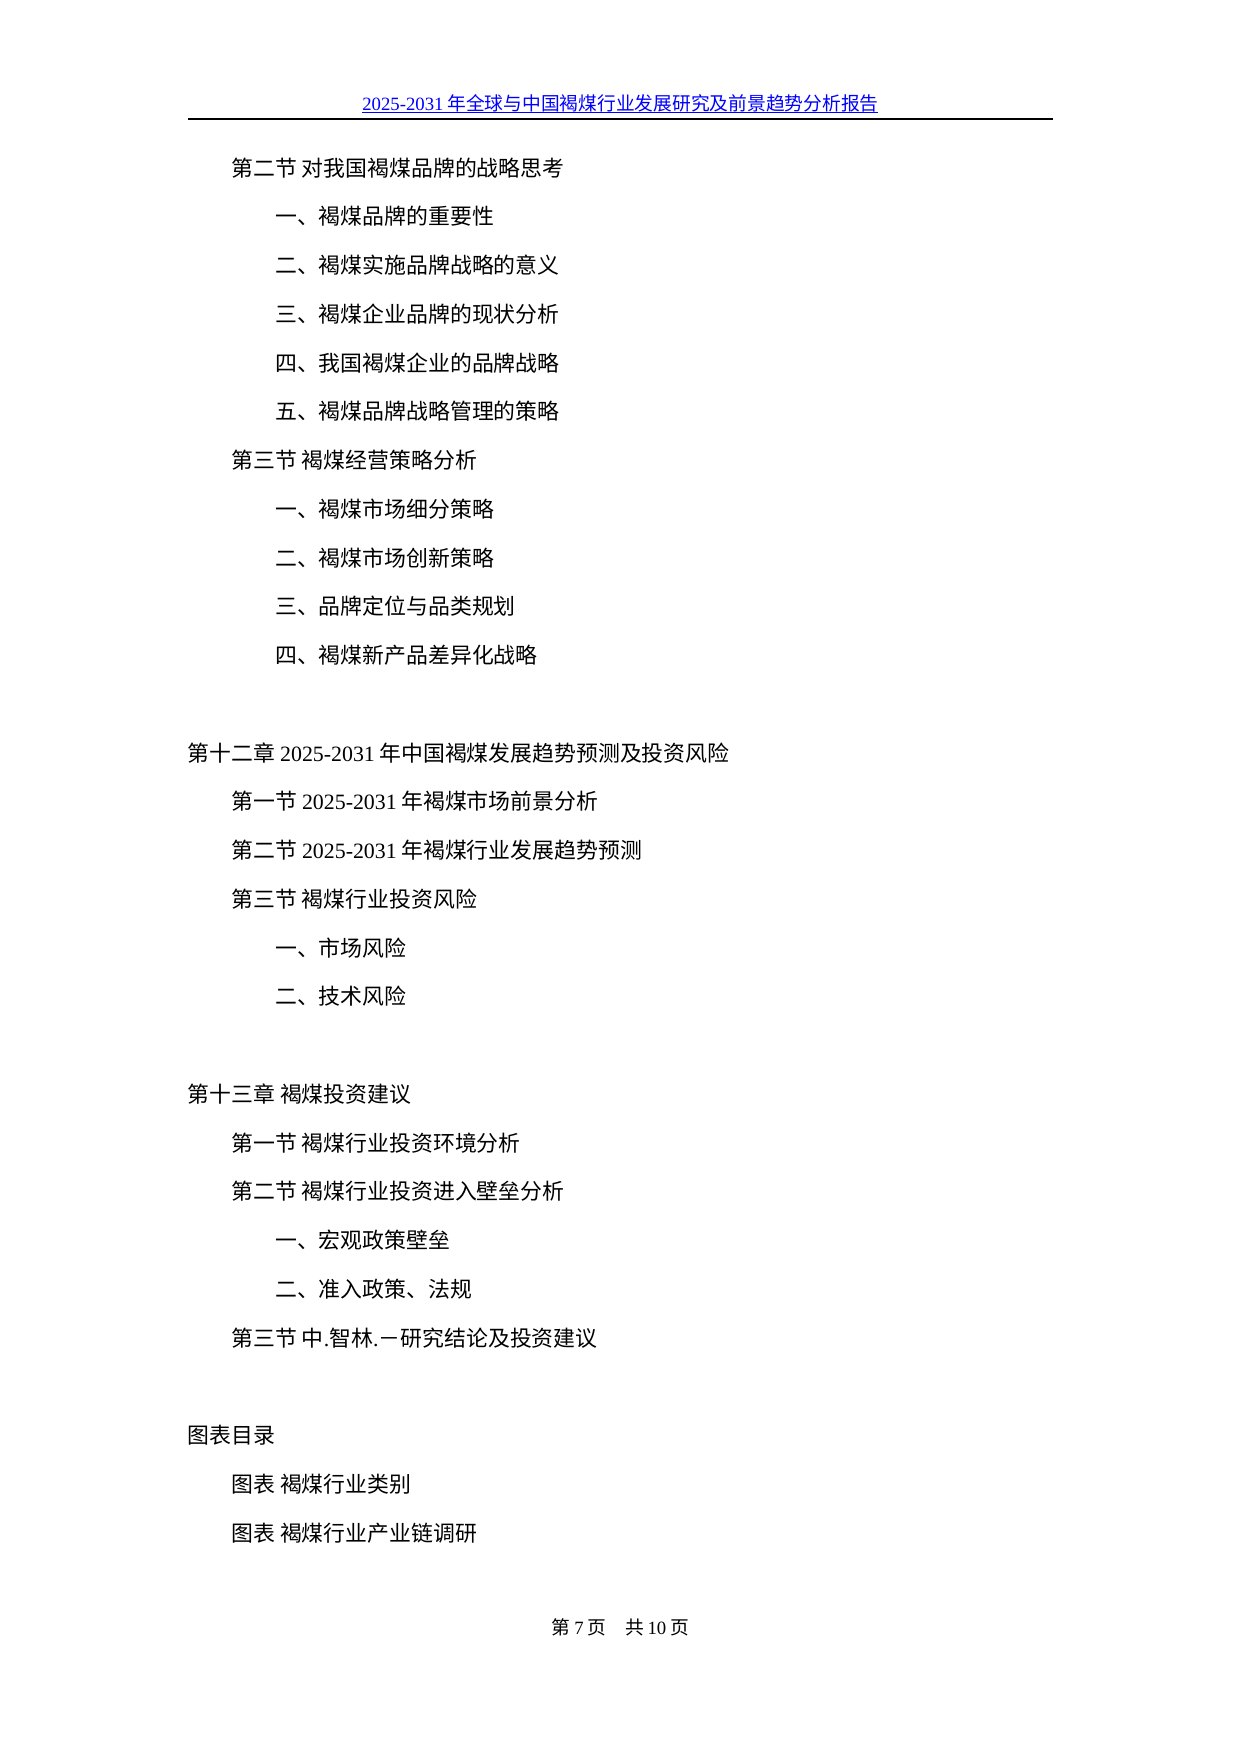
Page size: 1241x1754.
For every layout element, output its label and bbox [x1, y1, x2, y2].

text [187, 150, 1053, 1548]
